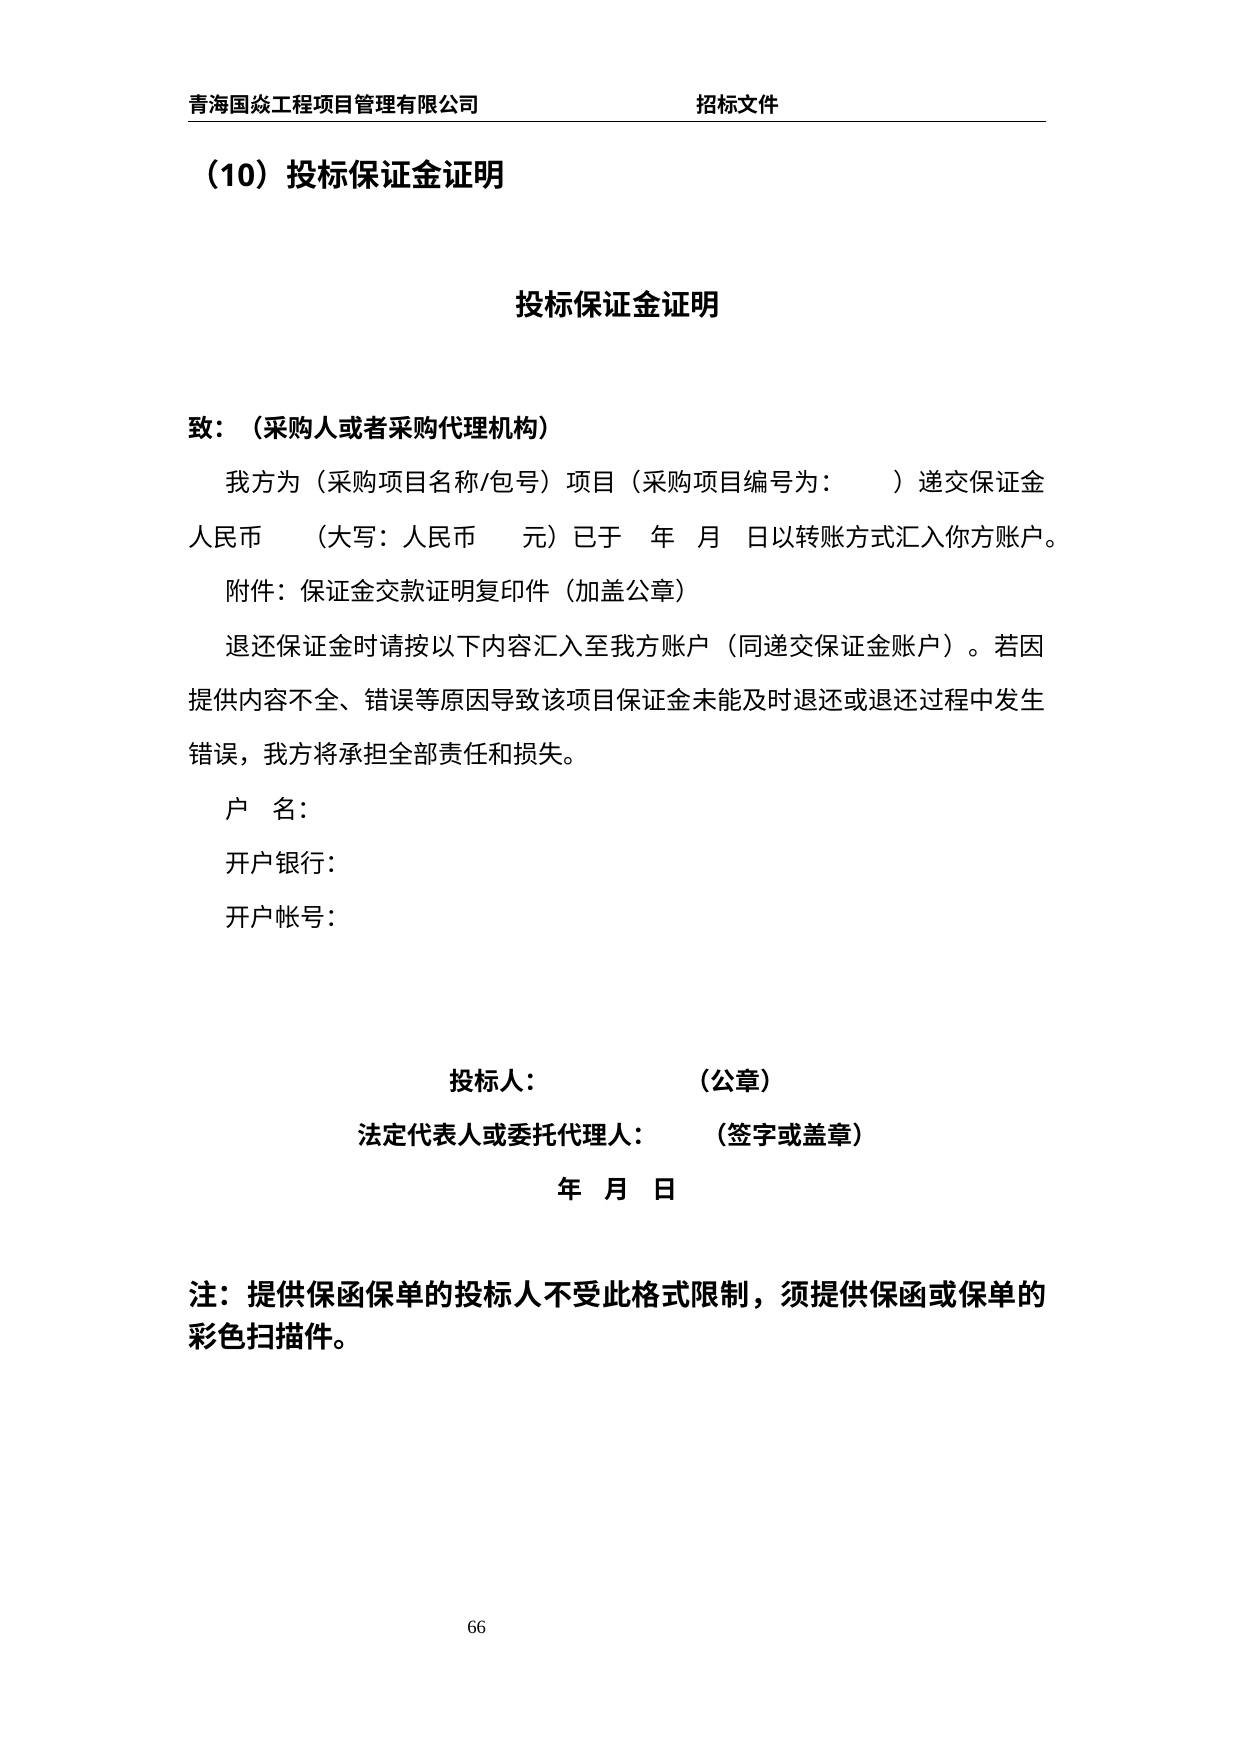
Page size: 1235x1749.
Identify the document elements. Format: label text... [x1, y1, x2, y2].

text 附件：保证金交款证明复印件（加盖公章） [188, 572, 1046, 608]
text 开户帐号： [188, 898, 1046, 934]
text 开户银行： [188, 843, 1046, 880]
text 法定代表人或委托代理人： （签字或盖章） [188, 1115, 1046, 1152]
text 投标人： （公章） [188, 1061, 1046, 1097]
text 投标保证金证明 [188, 282, 1046, 324]
text 年 月 日 [188, 1170, 1046, 1206]
text 注：提供保函保单的投标人不受此格式限制，须提供保函或保单的彩色扫描件。 [188, 1272, 1046, 1356]
text 退还保证金时请按以下内容汇入至我方账户（同递交保证金账户）。若因提供内容不全、错误等原因导致该项目保证金未能及时退还或退还过程中发生错误，我方将承担全部责任和损失。 [188, 626, 1046, 771]
text 我方为（采购项目名称/包号）项目（采购项目编号为： ）递交保证金人民币 （大写：人民币 元）已于 年 月 日以转账方式汇入你方账户。 [188, 463, 1046, 553]
title （10）投标保证金证明 [188, 150, 1046, 195]
text 户 名： [188, 789, 1046, 825]
text 致：（采购人或者采购代理机构） [188, 408, 1046, 445]
